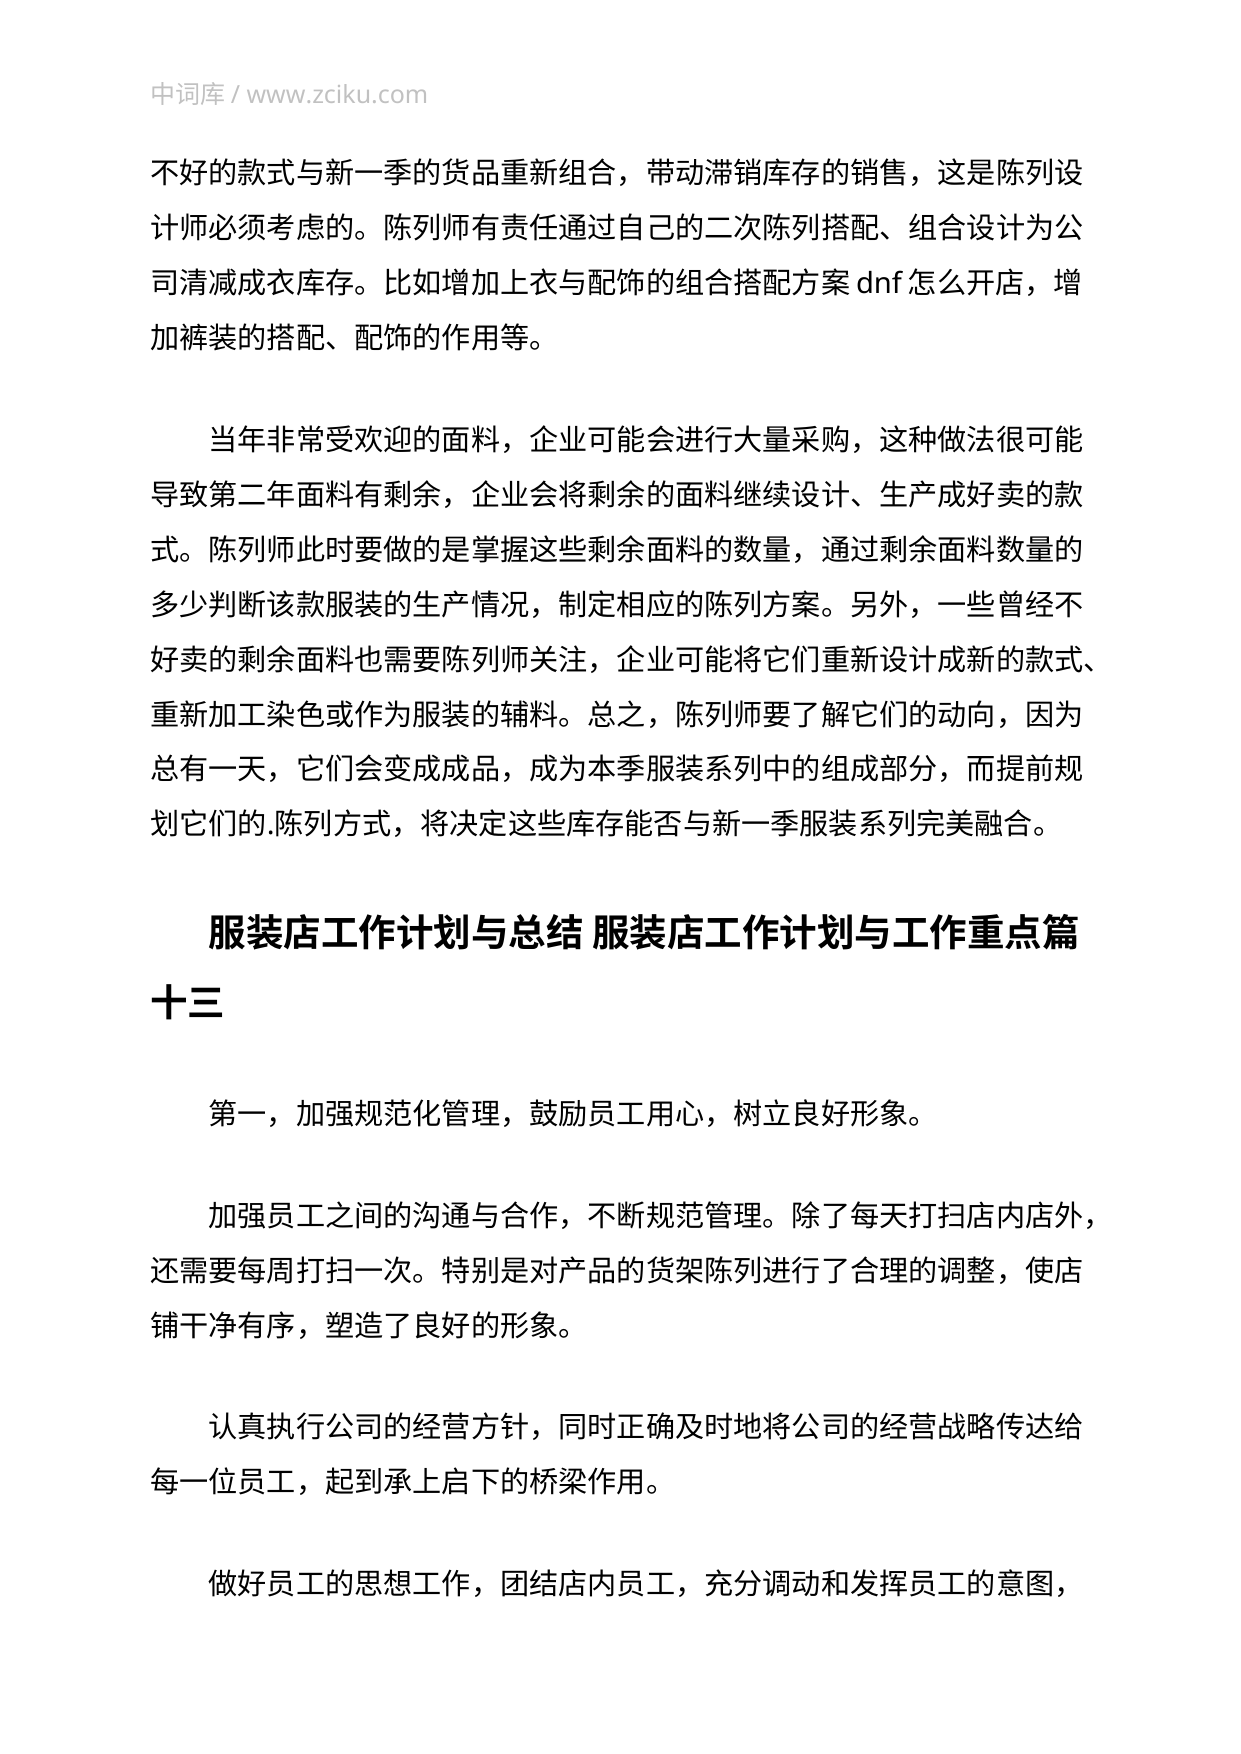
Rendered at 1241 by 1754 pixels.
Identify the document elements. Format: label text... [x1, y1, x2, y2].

text 加强员工之间的沟通与合作，不断规范管理。除了每天打扫店内店外，还需要每周打扫一次。特别是对产品的货架陈列进行了合理的调整，使店铺干净有序，塑造了良好的形象。 [150, 1192, 1090, 1344]
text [150, 1561, 1090, 1603]
text 第一，加强规范化管理，鼓励员工用心，树立良好形象。 [150, 1091, 1090, 1133]
text 当年非常受欢迎的面料，企业可能会进行大量采购，这种做法很可能导致第二年面料有剩余，企业会将剩余的面料继续设计、生产成好卖的款式。陈列师此时要做的是掌握这些剩余面料的数量，通过剩余面料数量的多少判断该款服装的生产情况，制定相应的陈列方案。另外，一些曾经不好卖的剩余面料也需要陈列师关注，企业可能将它们重新设计成新的款式、重新加工染色或作为服装的辅料。总之，陈列师要了解它们的动向，因为总有一天，它们会变成成品，成为本季服装系列中的组成部分，而提前规划它们的.陈列方式，将决定这些库存能否与新一季服装系列完美融合。 [150, 417, 1090, 843]
text 服装店工作计划与总结 服装店工作计划与工作重点篇十三 [150, 903, 1090, 1028]
text 认真执行公司的经营方针，同时正确及时地将公司的经营战略传达给每一位员工，起到承上启下的桥梁作用。 [150, 1404, 1090, 1501]
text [150, 150, 1090, 357]
